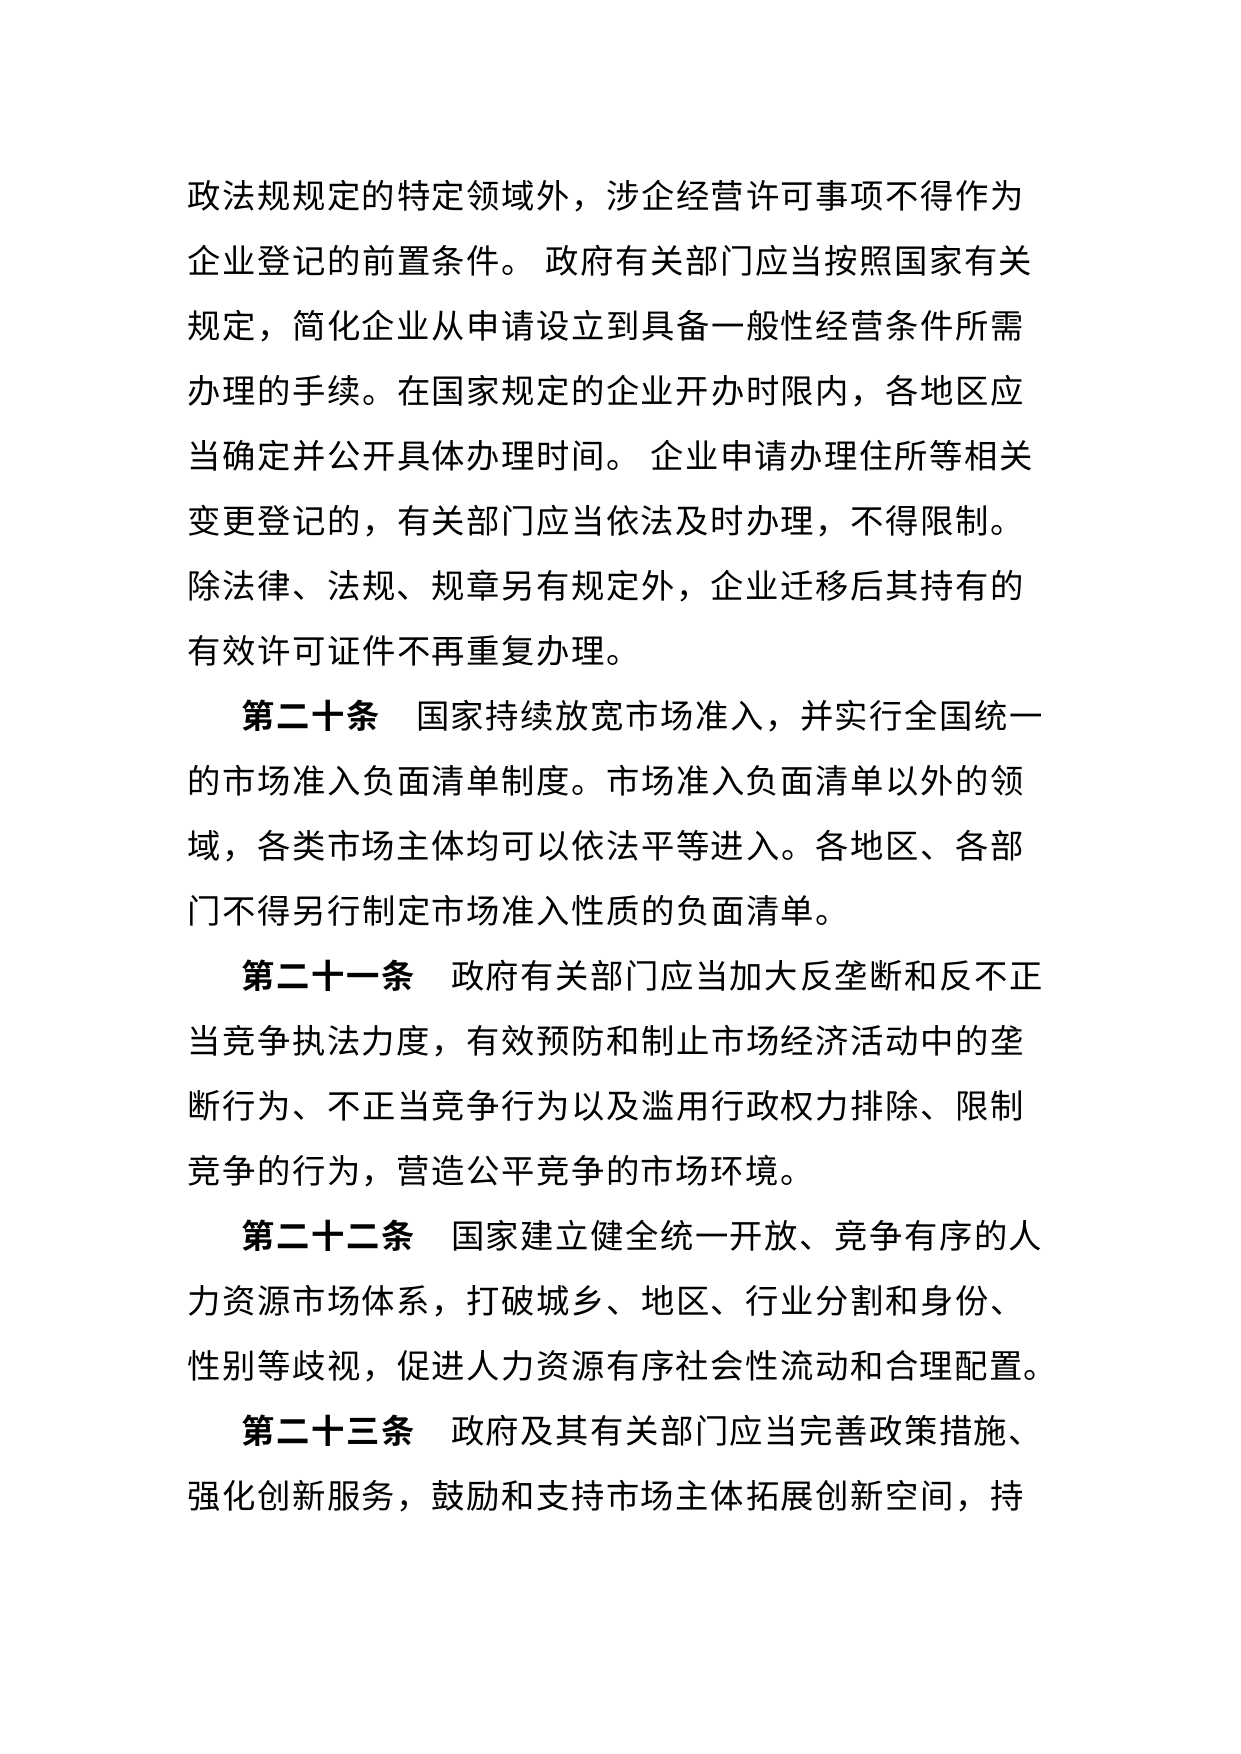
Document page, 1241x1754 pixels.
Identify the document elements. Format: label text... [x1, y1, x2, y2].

text 第二十二条 国家建立健全统一开放、竞争有序的人力资源市场体系，打破城乡、地区、行业分割和身份、性别等歧视，促进人力资源有序社会性流动和合理配置。 [187, 1202, 1053, 1397]
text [187, 162, 1053, 682]
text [187, 1397, 1053, 1527]
text 第二十条 国家持续放宽市场准入，并实行全国统一的市场准入负面清单制度。市场准入负面清单以外的领域，各类市场主体均可以依法平等进入。各地区、各部门不得另行制定市场准入性质的负面清单。 [187, 682, 1053, 942]
text 第二十一条 政府有关部门应当加大反垄断和反不正当竞争执法力度，有效预防和制止市场经济活动中的垄断行为、不正当竞争行为以及滥用行政权力排除、限制竞争的行为，营造公平竞争的市场环境。 [187, 942, 1053, 1202]
